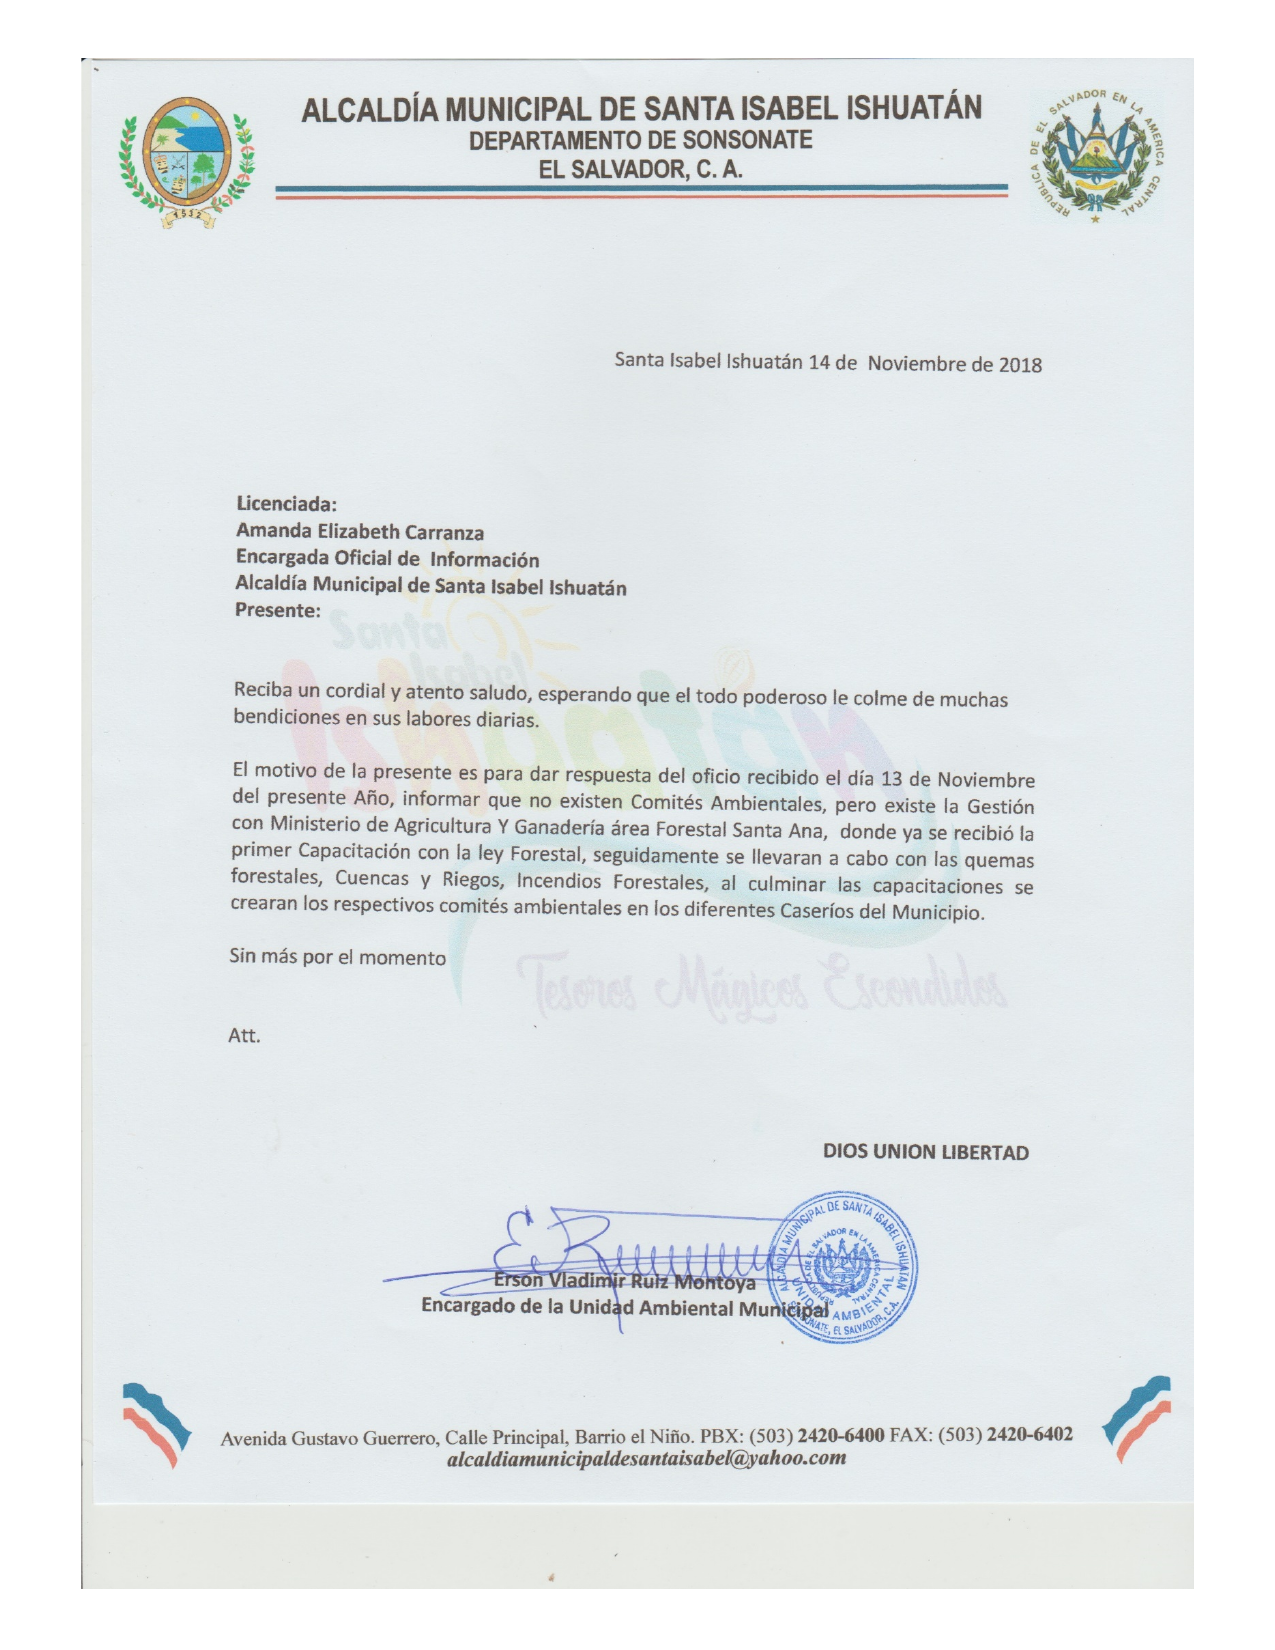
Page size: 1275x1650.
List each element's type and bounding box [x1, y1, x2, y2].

picture [81, 58, 1194, 1589]
